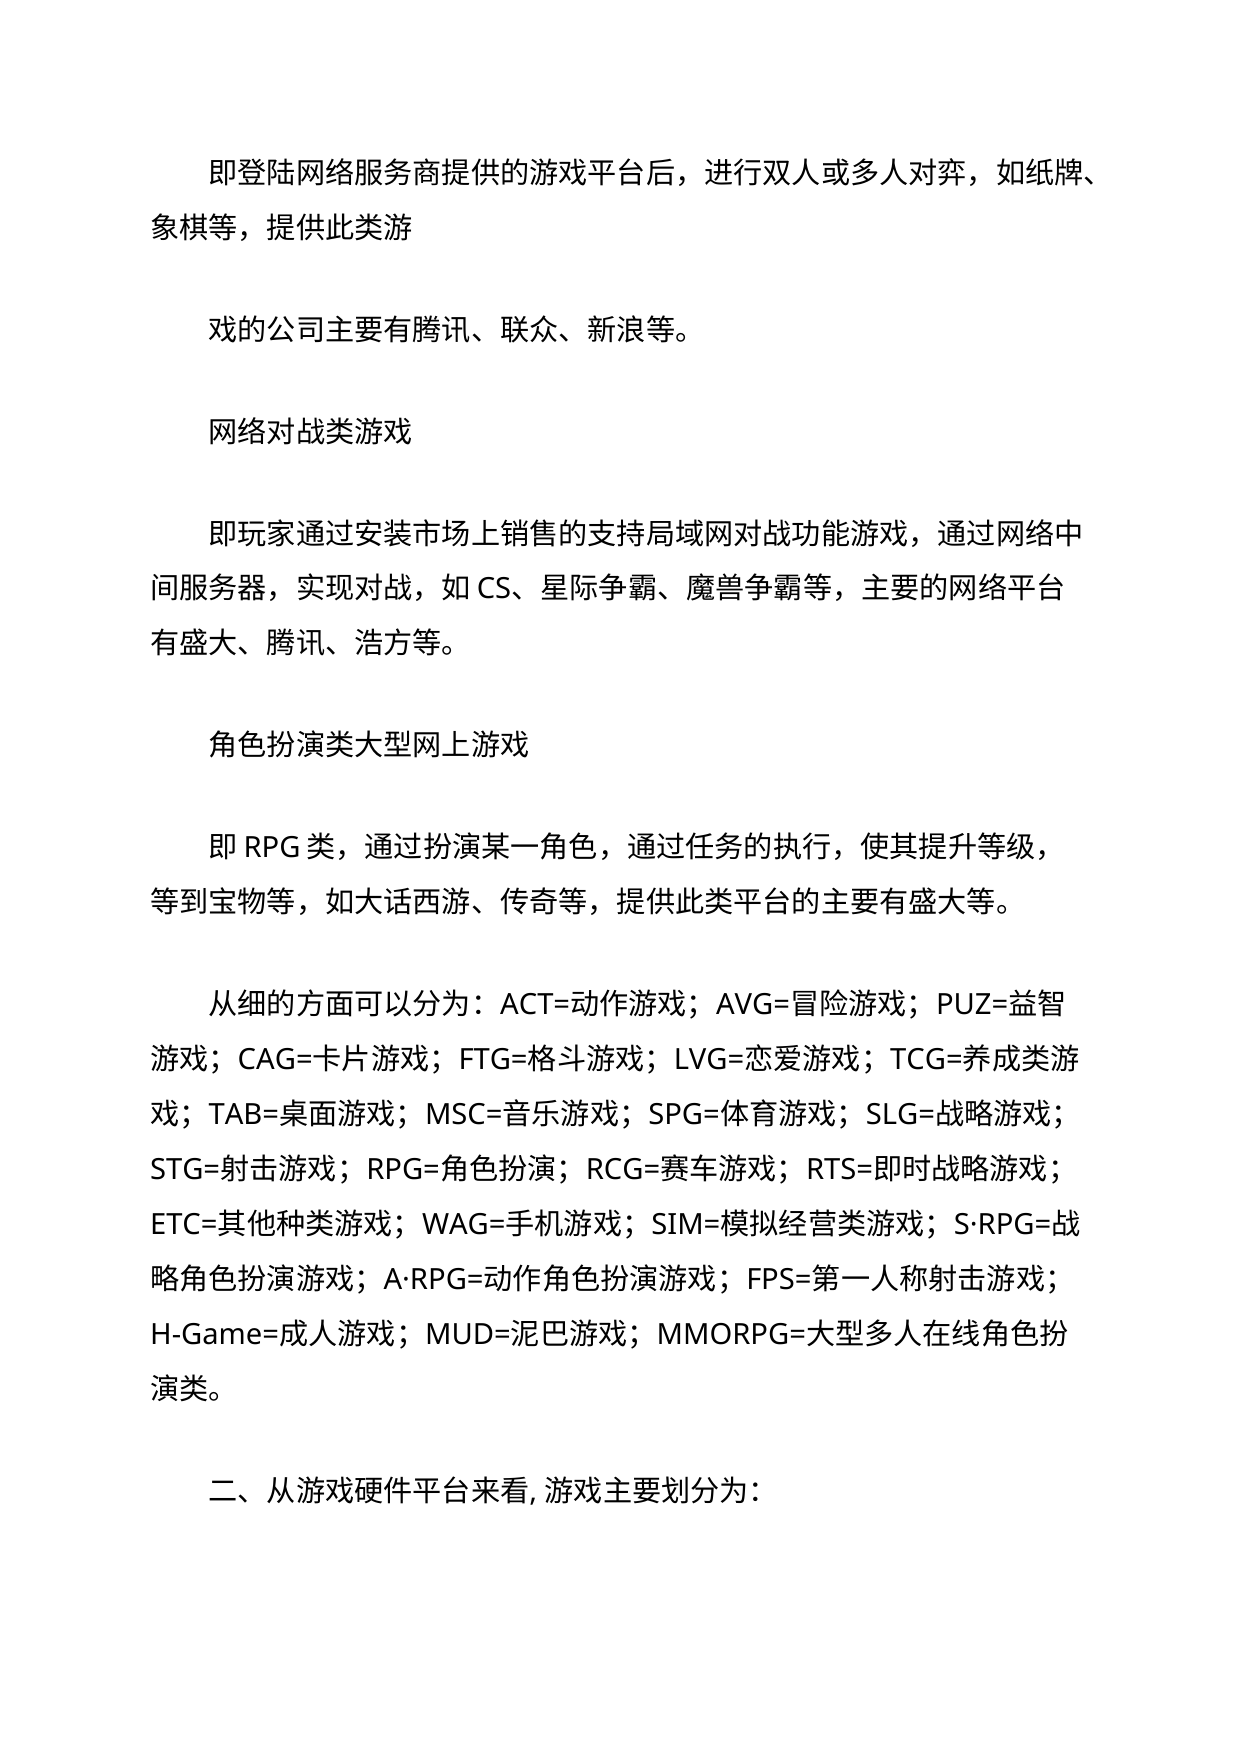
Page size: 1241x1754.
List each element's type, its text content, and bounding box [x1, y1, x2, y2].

text 二、从游戏硬件平台来看, 游戏主要划分为： [150, 1467, 1090, 1509]
text 即玩家通过安装市场上销售的支持局域网对战功能游戏，通过网络中间服务器，实现对战，如CS、星际争霸、魔兽争霸等，主要的网络平台有盛大、腾讯、浩方等。 [150, 510, 1090, 662]
text 网络对战类游戏 [150, 408, 1090, 451]
text 戏的公司主要有腾讯、联众、新浪等。 [150, 307, 1090, 349]
text 从细的方面可以分为：ACT=动作游戏；AVG=冒险游戏；PUZ=益智游戏；CAG=卡片游戏；FTG=格斗游戏；LVG=恋爱游戏；TCG=养成类游戏；TAB=桌面游戏；MSC=音乐游戏；SPG=体育游戏；SLG=战略游戏；STG=射击游戏；RPG=角色扮演；RCG=赛车游戏；RTS=即时战略游戏；ETC=其他种类游戏；WAG=手机游戏；SIM=模拟经营类游戏；S·RPG=战略角色扮演游戏；A·RPG=动作角色扮演游戏；FPS=第一人称射击游戏；H-Game=成人游戏；MUD=泥巴游戏；MMORPG=大型多人在线角色扮演类。 [150, 980, 1090, 1408]
text 角色扮演类大型网上游戏 [150, 722, 1090, 764]
text 即RPG类，通过扮演某一角色，通过任务的执行，使其提升等级，等到宝物等，如大话西游、传奇等，提供此类平台的主要有盛大等。 [150, 824, 1090, 921]
text 即登陆网络服务商提供的游戏平台后，进行双人或多人对弈，如纸牌、象棋等，提供此类游 [150, 150, 1090, 247]
